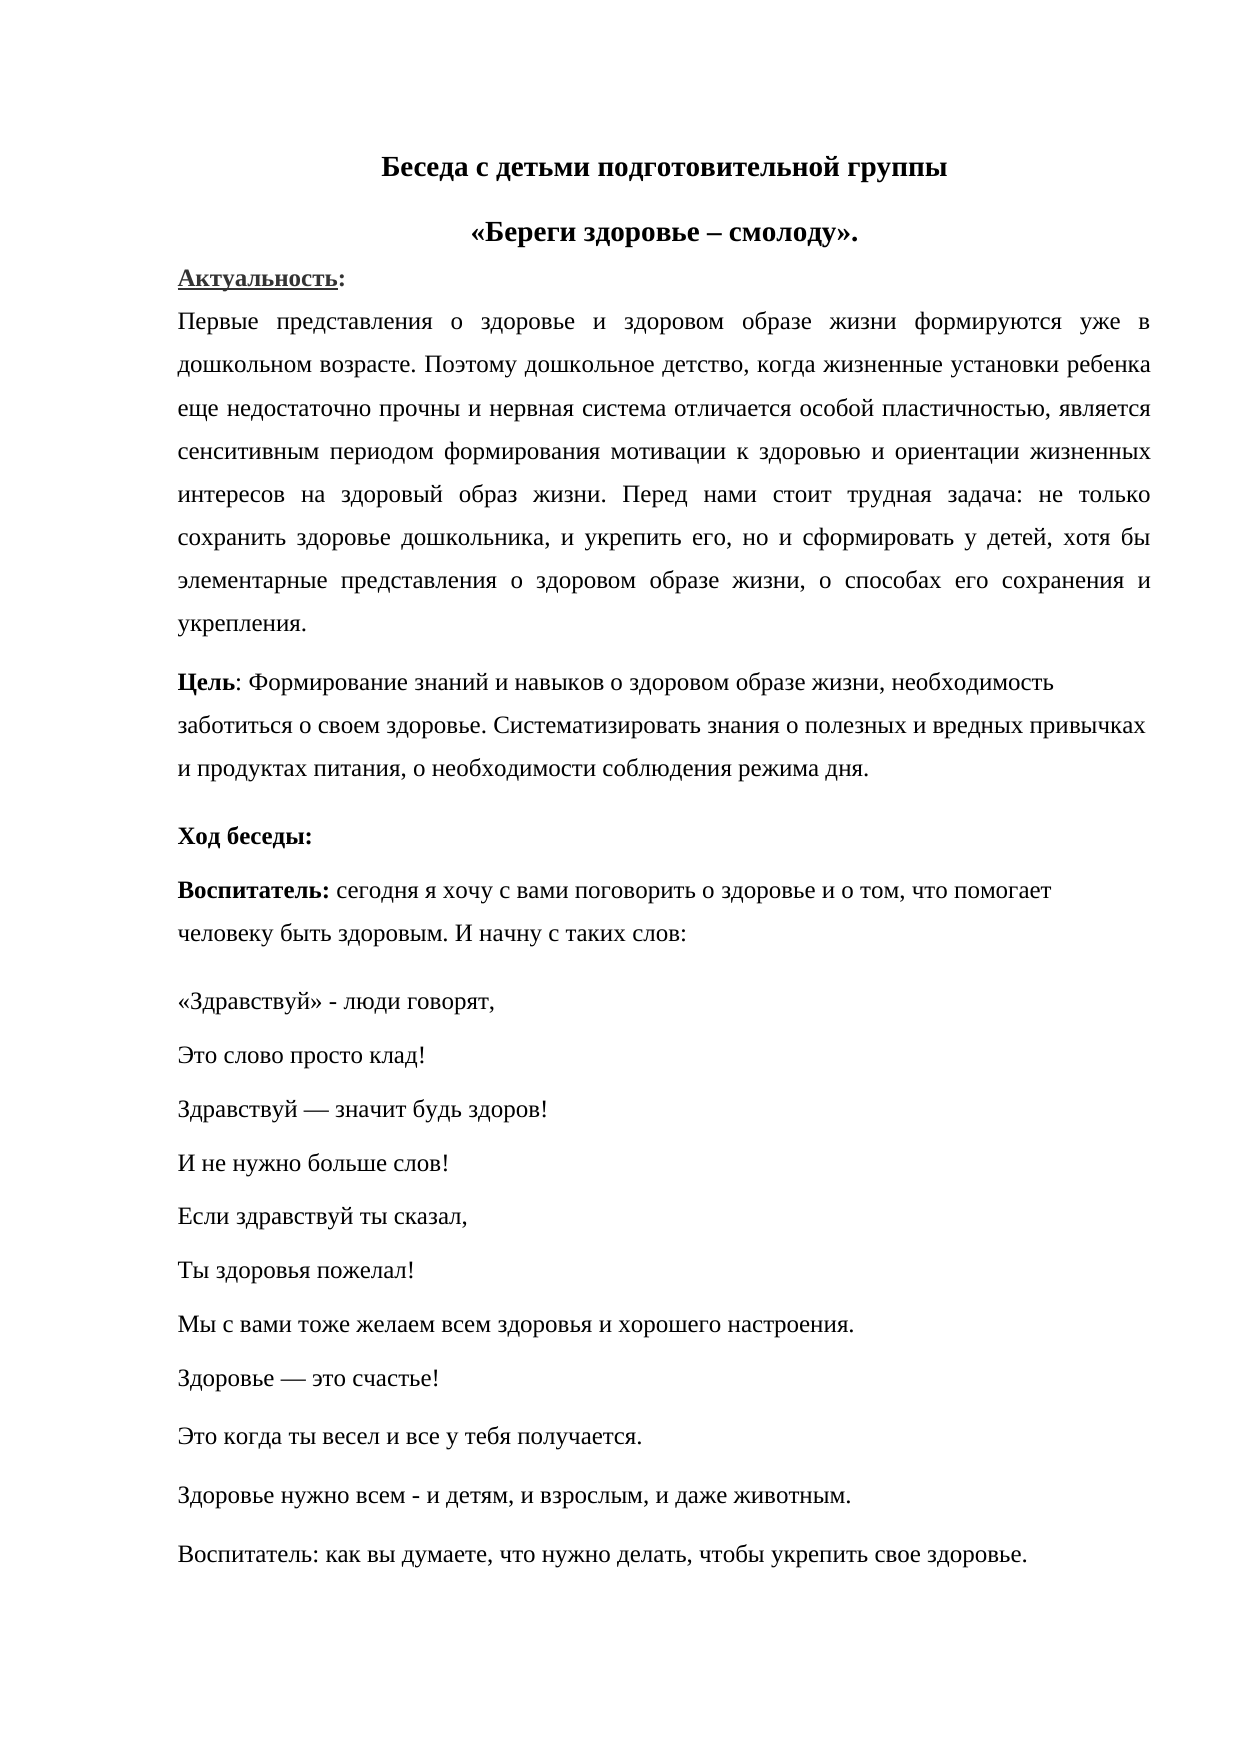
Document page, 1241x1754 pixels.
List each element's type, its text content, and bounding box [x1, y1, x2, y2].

text Актуальность: [177, 263, 1152, 292]
text Ход беседы: [177, 821, 1152, 850]
text Здравствуй — значит будь здоров! [177, 1094, 1152, 1123]
text «Береги здоровье – смолоду». [177, 214, 1152, 248]
text Первые представления о здоровье и здоровом образе жизни формируются уже в дошкольном возрасте. Поэтому дошкольное детство, когда жизненные установки ребенка еще недостаточно прочны и нервная система отличается особой пластичностью, является сенситивным периодом формирования мотивации к здоровью и ориентации жизненных интересов на здоровый образ жизни. Перед нами стоит трудная задача: не только сохранить здоровье дошкольника, и укрепить его, но и сформировать у детей, хотя бы элементарные представления о здоровом образе жизни, о способах его сохранения и укрепления. [177, 306, 1152, 637]
text Это слово просто клад! [177, 1040, 1152, 1069]
text Воспитатель: как вы думаете, что нужно делать, чтобы укрепить свое здоровье. [177, 1539, 1152, 1568]
text Мы с вами тоже желаем всем здоровья и хорошего настроения. [177, 1309, 1152, 1338]
text И не нужно больше слов! [177, 1148, 1152, 1176]
text «Здравствуй» - люди говорят, [177, 986, 1152, 1015]
text Воспитатель: сегодня я хочу с вами поговорить о здоровье и о том, что помогает человеку быть здоровым. И начну с таких слов: [177, 875, 1152, 947]
text Ты здоровья пожелал! [177, 1255, 1152, 1284]
text Это когда ты весел и все у тебя получается. [177, 1421, 1152, 1450]
text Здоровье нужно всем - и детям, и взрослым, и даже животным. [177, 1480, 1152, 1509]
text Здоровье — это счастье! [177, 1363, 1152, 1391]
text Если здравствуй ты сказал, [177, 1201, 1152, 1230]
text Беседа с детьми подготовительной группы [177, 149, 1152, 183]
text Цель: Формирование знаний и навыков о здоровом образе жизни, необходимость заботиться о своем здоровье. Систематизировать знания о полезных и вредных привычках и продуктах питания, о необходимости соблюдения режима дня. [177, 667, 1152, 782]
